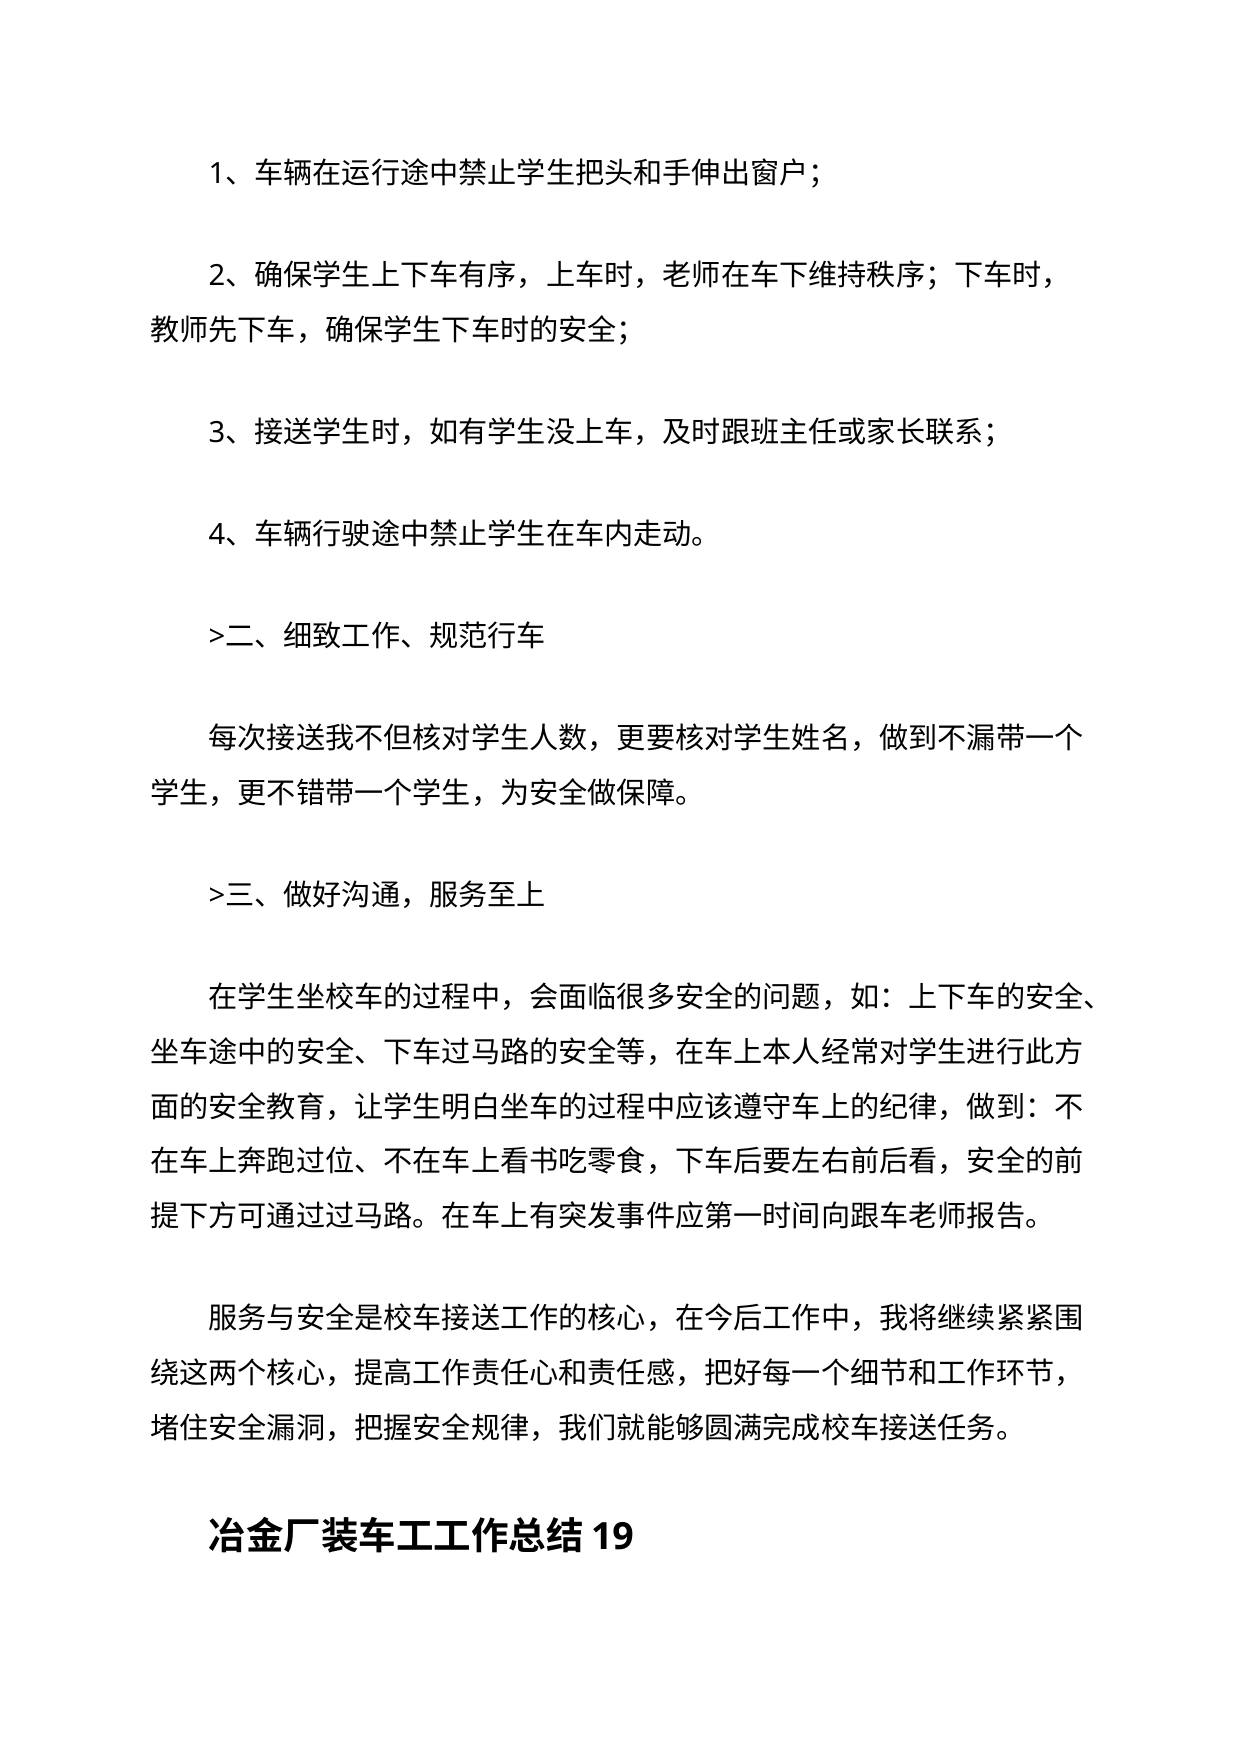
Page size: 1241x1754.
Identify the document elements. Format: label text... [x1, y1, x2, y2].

text 在学生坐校车的过程中，会面临很多安全的问题，如：上下车的安全、坐车途中的安全、下车过马路的安全等，在车上本人经常对学生进行此方面的安全教育，让学生明白坐车的过程中应该遵守车上的纪律，做到：不在车上奔跑过位、不在车上看书吃零食，下车后要左右前后看，安全的前提下方可通过过马路。在车上有突发事件应第一时间向跟车老师报告。 [150, 973, 1090, 1235]
text 1、车辆在运行途中禁止学生把头和手伸出窗户； [150, 150, 1090, 192]
text 4、车辆行驶途中禁止学生在车内走动。 [150, 511, 1090, 553]
text >三、做好沟通，服务至上 [150, 871, 1090, 914]
text 3、接送学生时，如有学生没上车，及时跟班主任或家长联系； [150, 409, 1090, 451]
text 2、确保学生上下车有序，上车时，老师在车下维持秩序；下车时，教师先下车，确保学生下车时的安全； [150, 252, 1090, 349]
text 服务与安全是校车接送工作的核心，在今后工作中，我将继续紧紧围绕这两个核心，提高工作责任心和责任感，把好每一个细节和工作环节，堵住安全漏洞，把握安全规律，我们就能够圆满完成校车接送任务。 [150, 1295, 1090, 1447]
text >二、细致工作、规范行车 [150, 613, 1090, 655]
text 冶金厂装车工工作总结19 [150, 1506, 1090, 1561]
text 每次接送我不但核对学生人数，更要核对学生姓名，做到不漏带一个学生，更不错带一个学生，为安全做保障。 [150, 715, 1090, 812]
